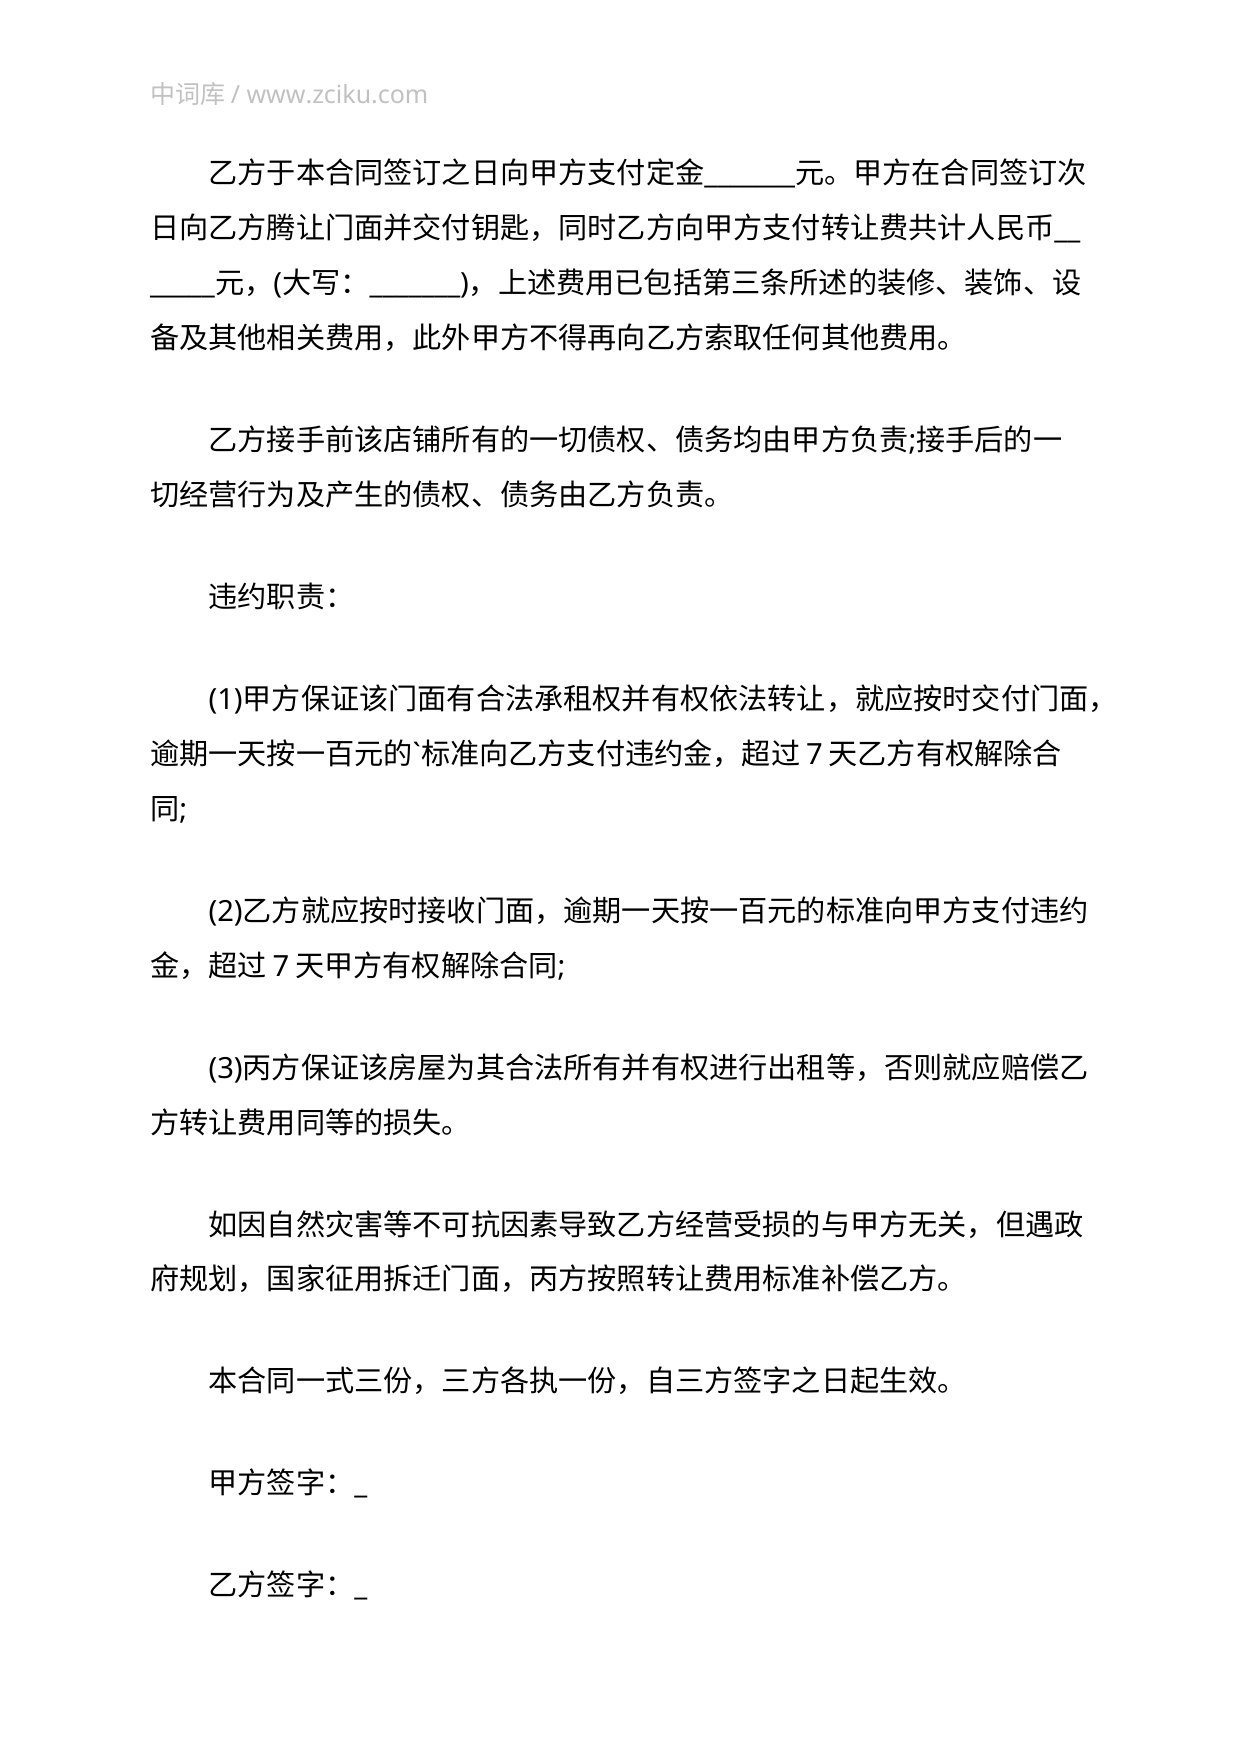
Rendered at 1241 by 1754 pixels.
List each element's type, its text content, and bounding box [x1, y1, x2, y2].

text 如因自然灾害等不可抗因素导致乙方经营受损的与甲方无关，但遇政府规划，国家征用拆迁门面，丙方按照转让费用标准补偿乙方。 [150, 1201, 1090, 1298]
text (2)乙方就应按时接收门面，逾期一天按一百元的标准向甲方支付违约金，超过7天甲方有权解除合同; [150, 887, 1090, 985]
text 乙方签字：_ [150, 1561, 1090, 1604]
text 甲方签字：_ [150, 1459, 1090, 1502]
text 本合同一式三份，三方各执一份，自三方签字之日起生效。 [150, 1358, 1090, 1400]
text 乙方接手前该店铺所有的一切债权、债务均由甲方负责;接手后的一切经营行为及产生的债权、债务由乙方负责。 [150, 417, 1090, 514]
text 乙方于本合同签订之日向甲方支付定金_______元。甲方在合同签订次日向乙方腾让门面并交付钥匙，同时乙方向甲方支付转让费共计人民币_______元，(大写：_______)，上述费用已包括第三条所述的装修、装饰、设备及其他相关费用，此外甲方不得再向乙方索取任何其他费用。 [150, 150, 1090, 357]
text 违约职责： [150, 573, 1090, 616]
text (3)丙方保证该房屋为其合法所有并有权进行出租等，否则就应赔偿乙方转让费用同等的损失。 [150, 1044, 1090, 1142]
text (1)甲方保证该门面有合法承租权并有权依法转让，就应按时交付门面，逾期一天按一百元的`标准向乙方支付违约金，超过7天乙方有权解除合同; [150, 675, 1090, 828]
